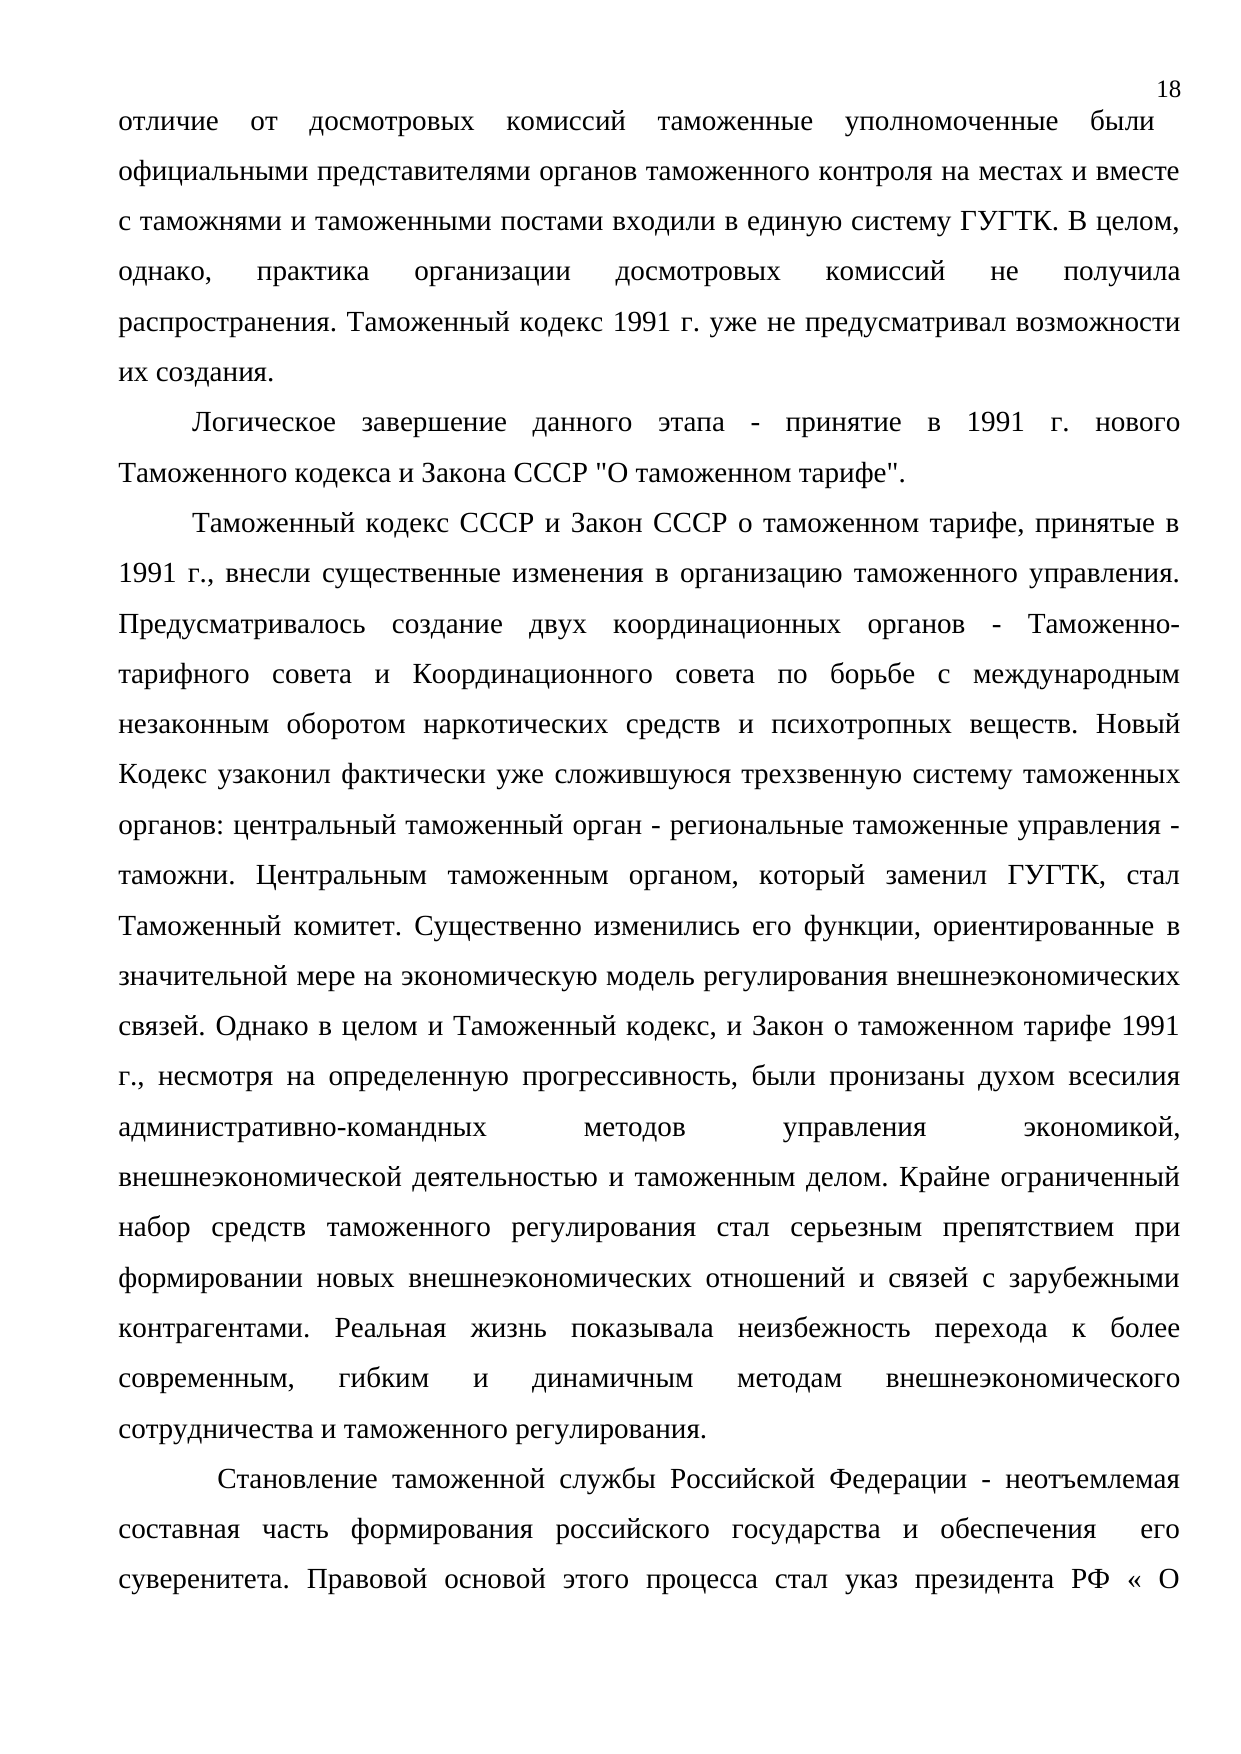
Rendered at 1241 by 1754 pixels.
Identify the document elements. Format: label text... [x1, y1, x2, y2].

text Логическое завершение данного этапа - принятие в . нового Таможенного кодекса и Закона СССР "О таможенном тарифе". [118, 404, 1181, 488]
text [118, 1461, 1181, 1595]
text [118, 103, 1181, 388]
text Таможенный кодекс СССР и Закон СССР о таможенном тарифе, принятые в ., внесли существенные изменения в организацию таможенного управления. Предусматривалось создание двух координационных органов - Таможенно-тарифного совета и Координационного совета по борьбе с международным незаконным оборотом наркотических средств и психотропных веществ. Новый Кодекс узаконил фактически уже сложившуюся трехзвенную систему таможенных органов: центральный таможенный орган - региональные таможенные управления - таможни. Центральным таможенным органом, который заменил ГУГТК, стал Таможенный комитет. Существенно изменились его функции, ориентированные в значительной мере на экономическую модель регулирования внешнеэкономических связей. Однако в целом и Таможенный кодекс, и Закон о таможенном тарифе ., несмотря на определенную прогрессивность, были пронизаны духом всесилия административно-командных методов управления экономикой, внешнеэкономической деятельностью и таможенным делом. Крайне ограниченный набор средств таможенного регулирования стал серьезным препятствием при формировании новых внешнеэкономических отношений и связей с зарубежными контрагентами. Реальная жизнь показывала неизбежность перехода к более современным, гибким и динамичным методам внешнеэкономического сотрудничества и таможенного регулирования. [118, 505, 1181, 1444]
